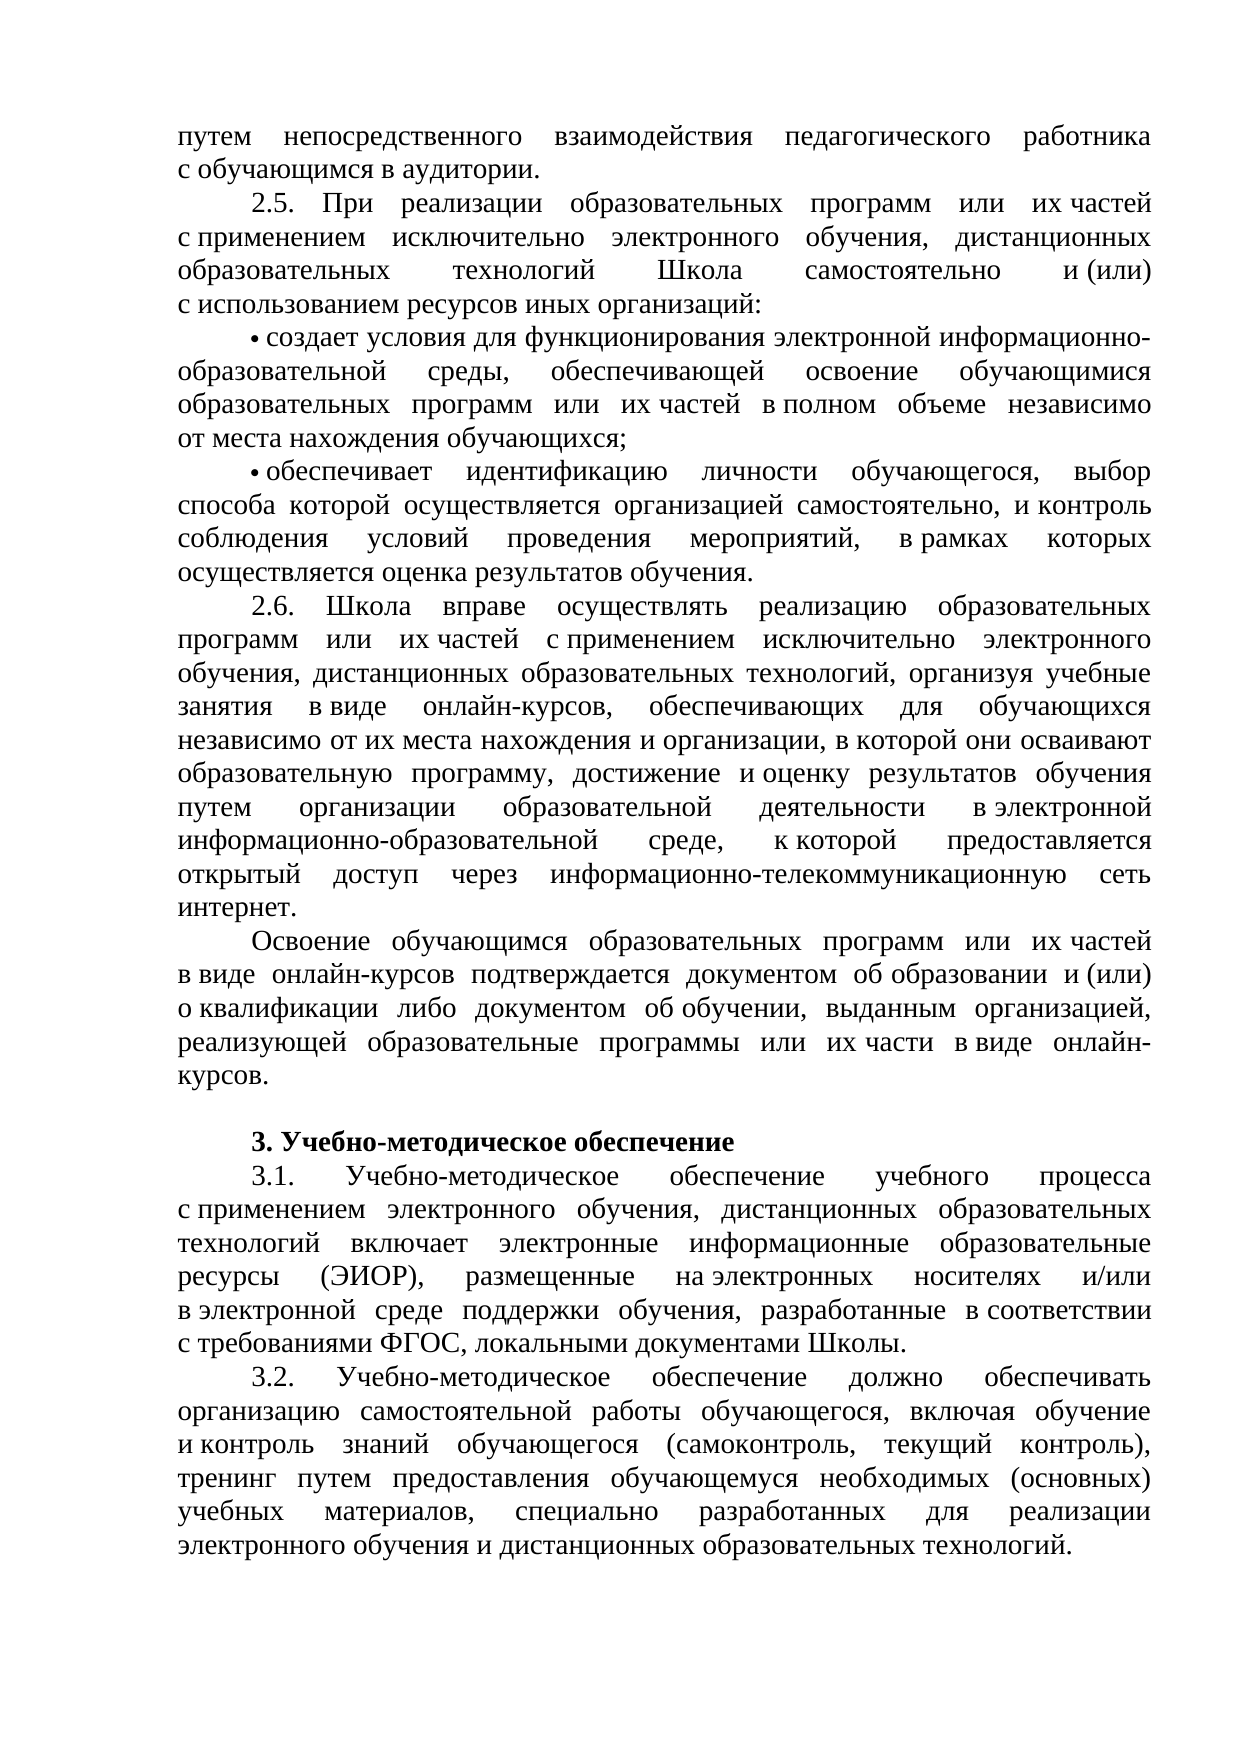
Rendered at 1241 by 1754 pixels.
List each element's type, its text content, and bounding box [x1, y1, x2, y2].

text Освоение обучающимся образовательных программ или их частей в виде онлайн-курсов подтверждается документом об образовании и (или) о квалификации либо документом об обучении, выданным организацией, реализующей образовательные программы или их части в виде онлайн-курсов. [177, 923, 1152, 1091]
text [177, 118, 1152, 185]
list создает условия для функционирования электронной информационно-образовательной среды, обеспечивающей освоение обучающимися образовательных программ или их частей в полном объеме независимо от места нахождения обучающихся; [177, 319, 1152, 453]
text 3.2. Учебно-методическое обеспечение должно обеспечивать организацию самостоятельной работы обучающегося, включая обучение и контроль знаний обучающегося (самоконтроль, текущий контроль), тренинг путем предоставления обучающемуся необходимых (основных) учебных материалов, специально разработанных для реализации электронного обучения и дистанционных образовательных технологий. [177, 1359, 1152, 1560]
text 2.6. Школа вправе осуществлять реализацию образовательных программ или их частей с применением исключительно электронного обучения, дистанционных образовательных технологий, организуя учебные занятия в виде онлайн-курсов, обеспечивающих для обучающихся независимо от их места нахождения и организации, в которой они осваивают образовательную программу, достижение и оценку результатов обучения путем организации образовательной деятельности в электронной информационно-образовательной среде, к которой предоставляется открытый доступ через информационно-телекоммуникационную сеть интернет. [177, 588, 1152, 923]
text 3.1. Учебно-методическое обеспечение учебного процесса с применением электронного обучения, дистанционных образовательных технологий включает электронные информационные образовательные ресурсы (ЭИОР), размещенные на электронных носителях и/или в электронной среде поддержки обучения, разработанные в соответствии с требованиями ФГОС, локальными документами Школы. [177, 1158, 1152, 1359]
text 2.5. При реализации образовательных программ или их частей с применением исключительно электронного обучения, дистанционных образовательных технологий Школа самостоятельно и (или) с использованием ресурсов иных организаций: [177, 185, 1152, 319]
list обеспечивает идентификацию личности обучающегося, выбор способа которой осуществляется организацией самостоятельно, и контроль соблюдения условий проведения мероприятий, в рамках которых осуществляется оценка результатов обучения. [177, 453, 1152, 588]
text 3. Учебно-методическое обеспечение [177, 1124, 1152, 1158]
